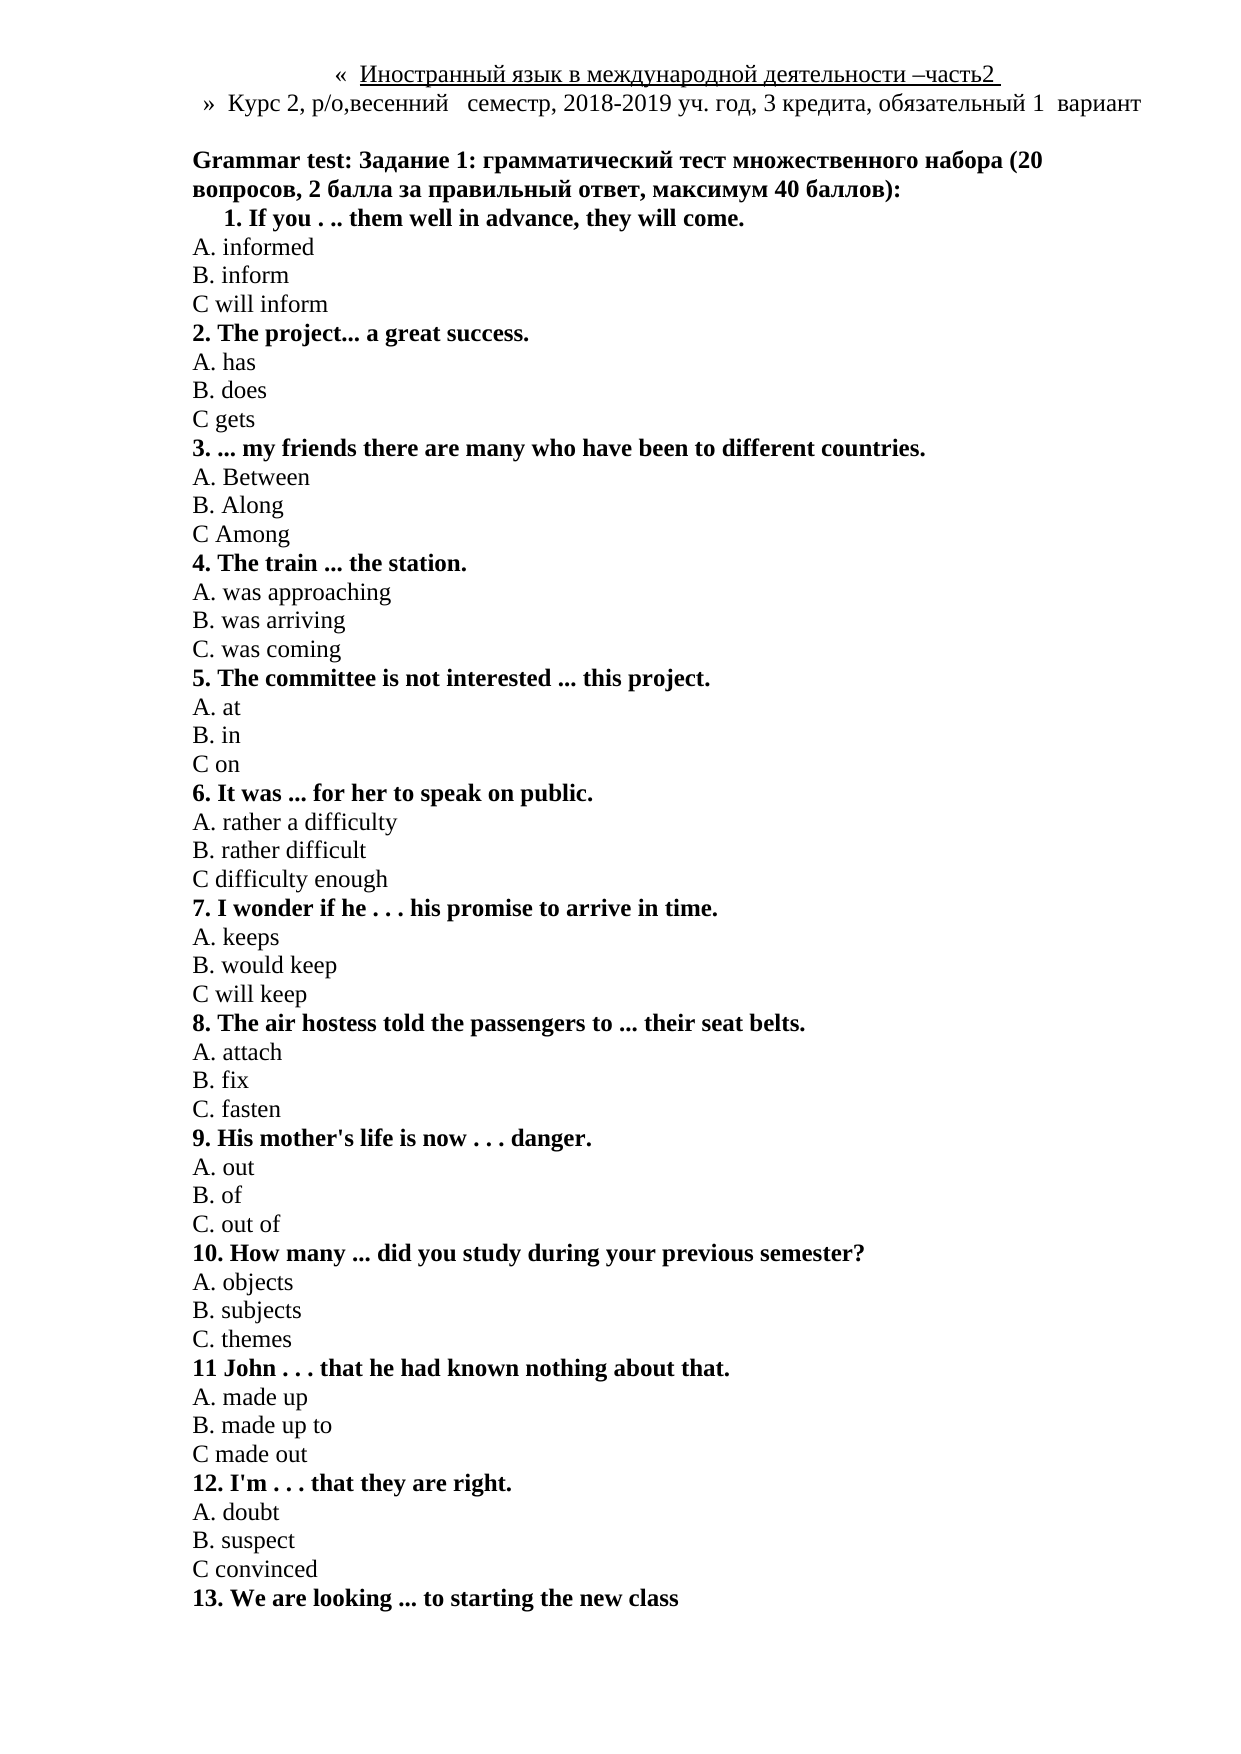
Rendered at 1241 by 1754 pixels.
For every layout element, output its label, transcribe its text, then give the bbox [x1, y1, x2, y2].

text Grammar test: Задание 1: грамматический тест множественного набора (20 вопросов, 2 балла за правильный ответ, максимум 40 баллов): [192, 145, 1152, 203]
text 1. If you . .. them well in advance, they will come. A. informed B. inform С will inform [192, 203, 1152, 318]
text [192, 318, 1152, 1612]
text « Иностранный язык в международной деятельности –часть2 [177, 59, 1152, 88]
text » Курс 2, р/о,весенний семестр, 2018-2019 уч. год, 3 кредита, обязательный 1 вариант [192, 88, 1152, 117]
